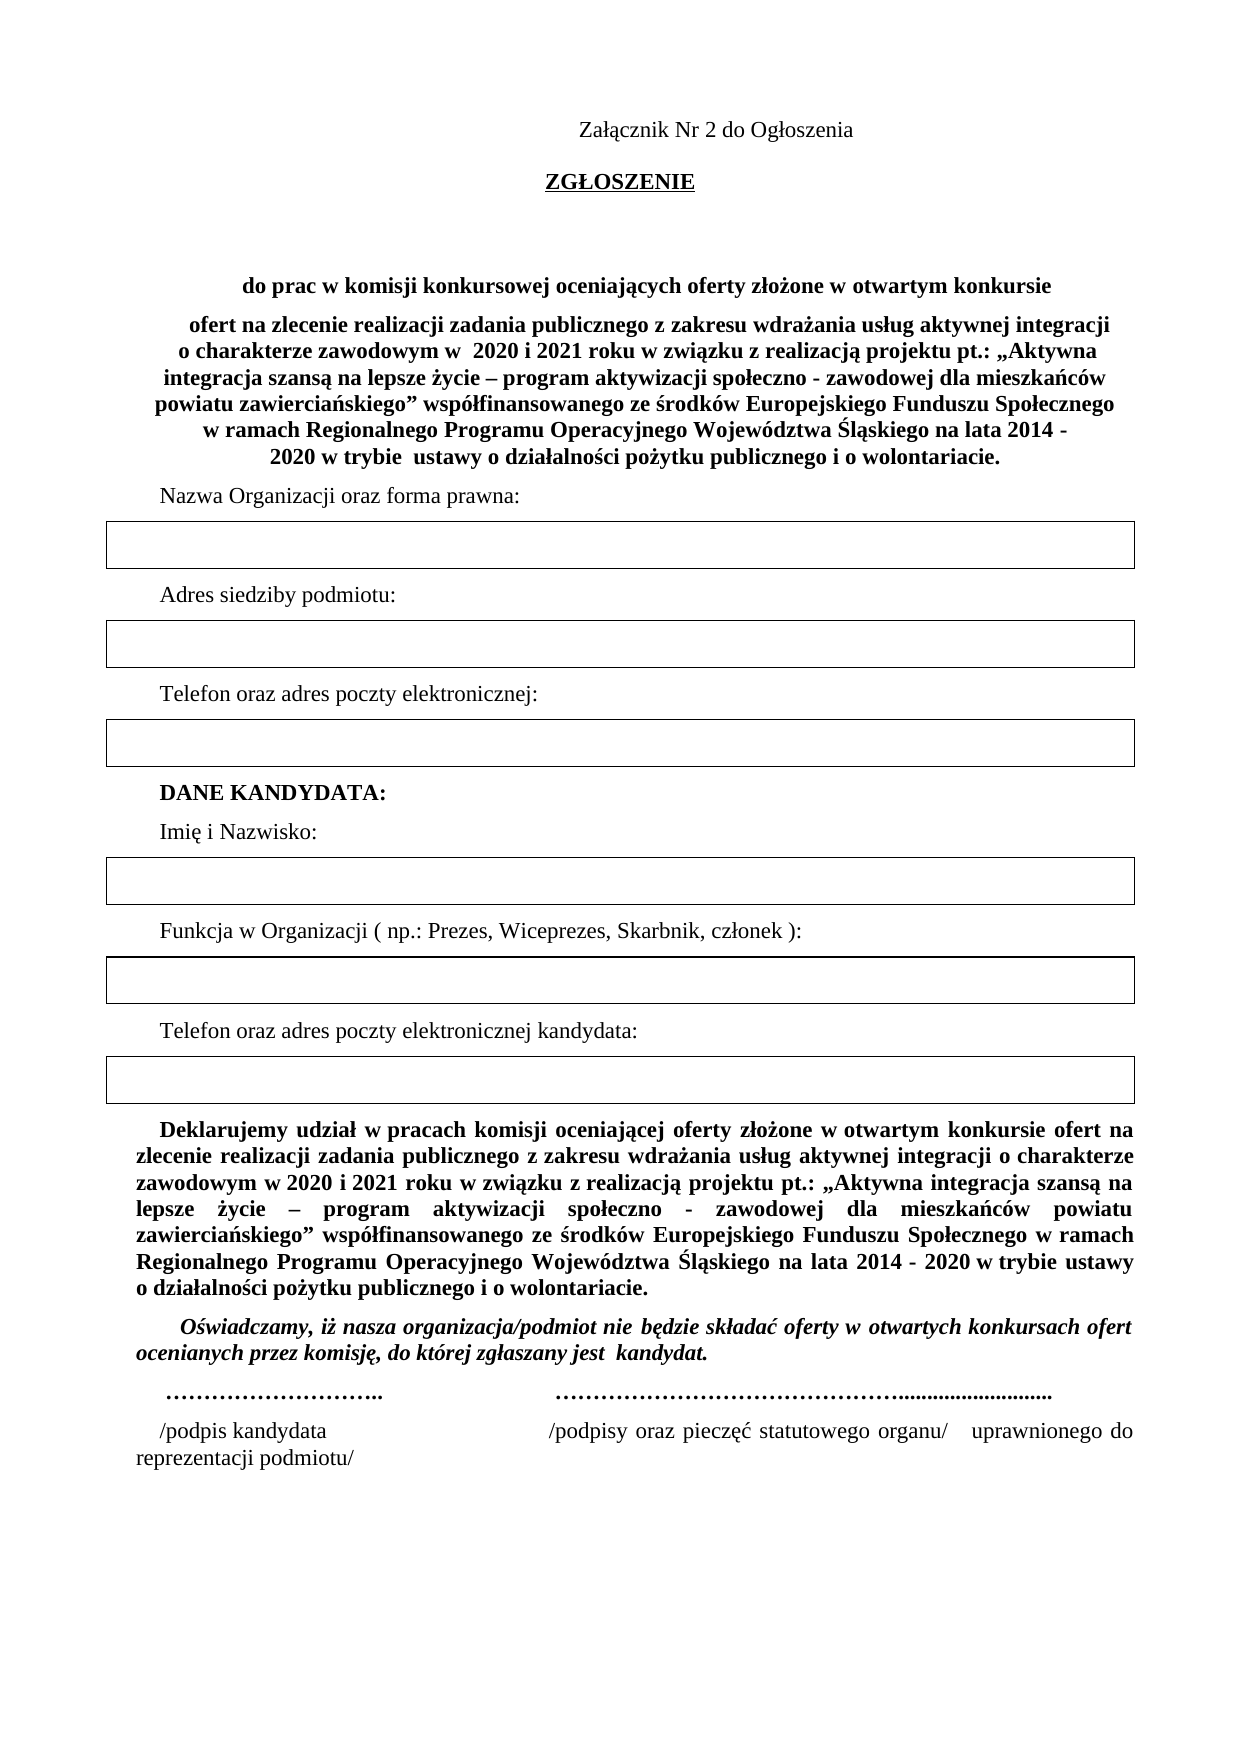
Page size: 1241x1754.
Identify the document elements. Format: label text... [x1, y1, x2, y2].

text Telefon oraz adres poczty elektronicznej kandydata: [136, 1017, 1134, 1043]
table_header [107, 858, 1134, 904]
text ofert na zlecenie realizacji zadania publicznego z zakresu wdrażania usług aktywnej integracji o charakterze zawodowym w 2020 i 2021 roku w związku z realizacją projektu pt.: „Aktywna integracja szansą na lepsze życie – program aktywizacji społeczno - zawodowej dla mieszkańców powiatu zawierciańskiego” współfinansowanego ze środków Europejskiego Funduszu Społecznego w ramach Regionalnego Programu Operacyjnego Województwa Śląskiego na lata 2014 - 2020 w trybie ustawy o działalności pożytku publicznego i o wolontariacie. [136, 311, 1134, 469]
table_header [107, 522, 1134, 567]
text Funkcja w Organizacji ( np.: Prezes, Wiceprezes, Skarbnik, członek ): [136, 918, 1134, 944]
table_header [107, 958, 1134, 1003]
text /podpis kandydata /podpisy oraz pieczęć statutowego organu/ uprawnionego do reprezentacji podmiotu/ [136, 1417, 1134, 1470]
table_header [107, 621, 1134, 667]
text do prac w komisji konkursowej oceniających oferty złożone w otwartym konkursie [136, 272, 1134, 298]
text Oświadczamy, iż nasza organizacja/podmiot nie będzie składać oferty w otwartych konkursach ofert ocenianych przez komisję, do której zgłaszany jest kandydat. [136, 1313, 1134, 1366]
table_header [107, 1057, 1134, 1103]
text DANE KANDYDATA: [136, 779, 1134, 806]
text Załącznik Nr 2 do Ogłoszenia [579, 116, 1134, 142]
text Telefon oraz adres poczty elektronicznej: [136, 680, 1134, 707]
text ……………………….. ………………………………………........................... [136, 1378, 1134, 1405]
text Imię i Nazwisko: [136, 818, 1134, 845]
text Nazwa Organizacji oraz forma prawna: [136, 482, 1134, 508]
text Deklarujemy udział w pracach komisji oceniającej oferty złożone w otwartym konkursie ofert na zlecenie realizacji zadania publicznego z zakresu wdrażania usług aktywnej integracji o charakterze zawodowym w 2020 i 2021 roku w związku z realizacją projektu pt.: „Aktywna integracja szansą na lepsze życie – program aktywizacji społeczno - zawodowej dla mieszkańców powiatu zawierciańskiego” współfinansowanego ze środków Europejskiego Funduszu Społecznego w ramach Regionalnego Programu Operacyjnego Województwa Śląskiego na lata 2014 - 2020 w trybie ustawy o działalności pożytku publicznego i o wolontariacie. [136, 1116, 1134, 1301]
text ZGŁOSZENIE [106, 168, 1134, 222]
text Adres siedziby podmiotu: [136, 581, 1134, 607]
table_header [107, 720, 1134, 766]
